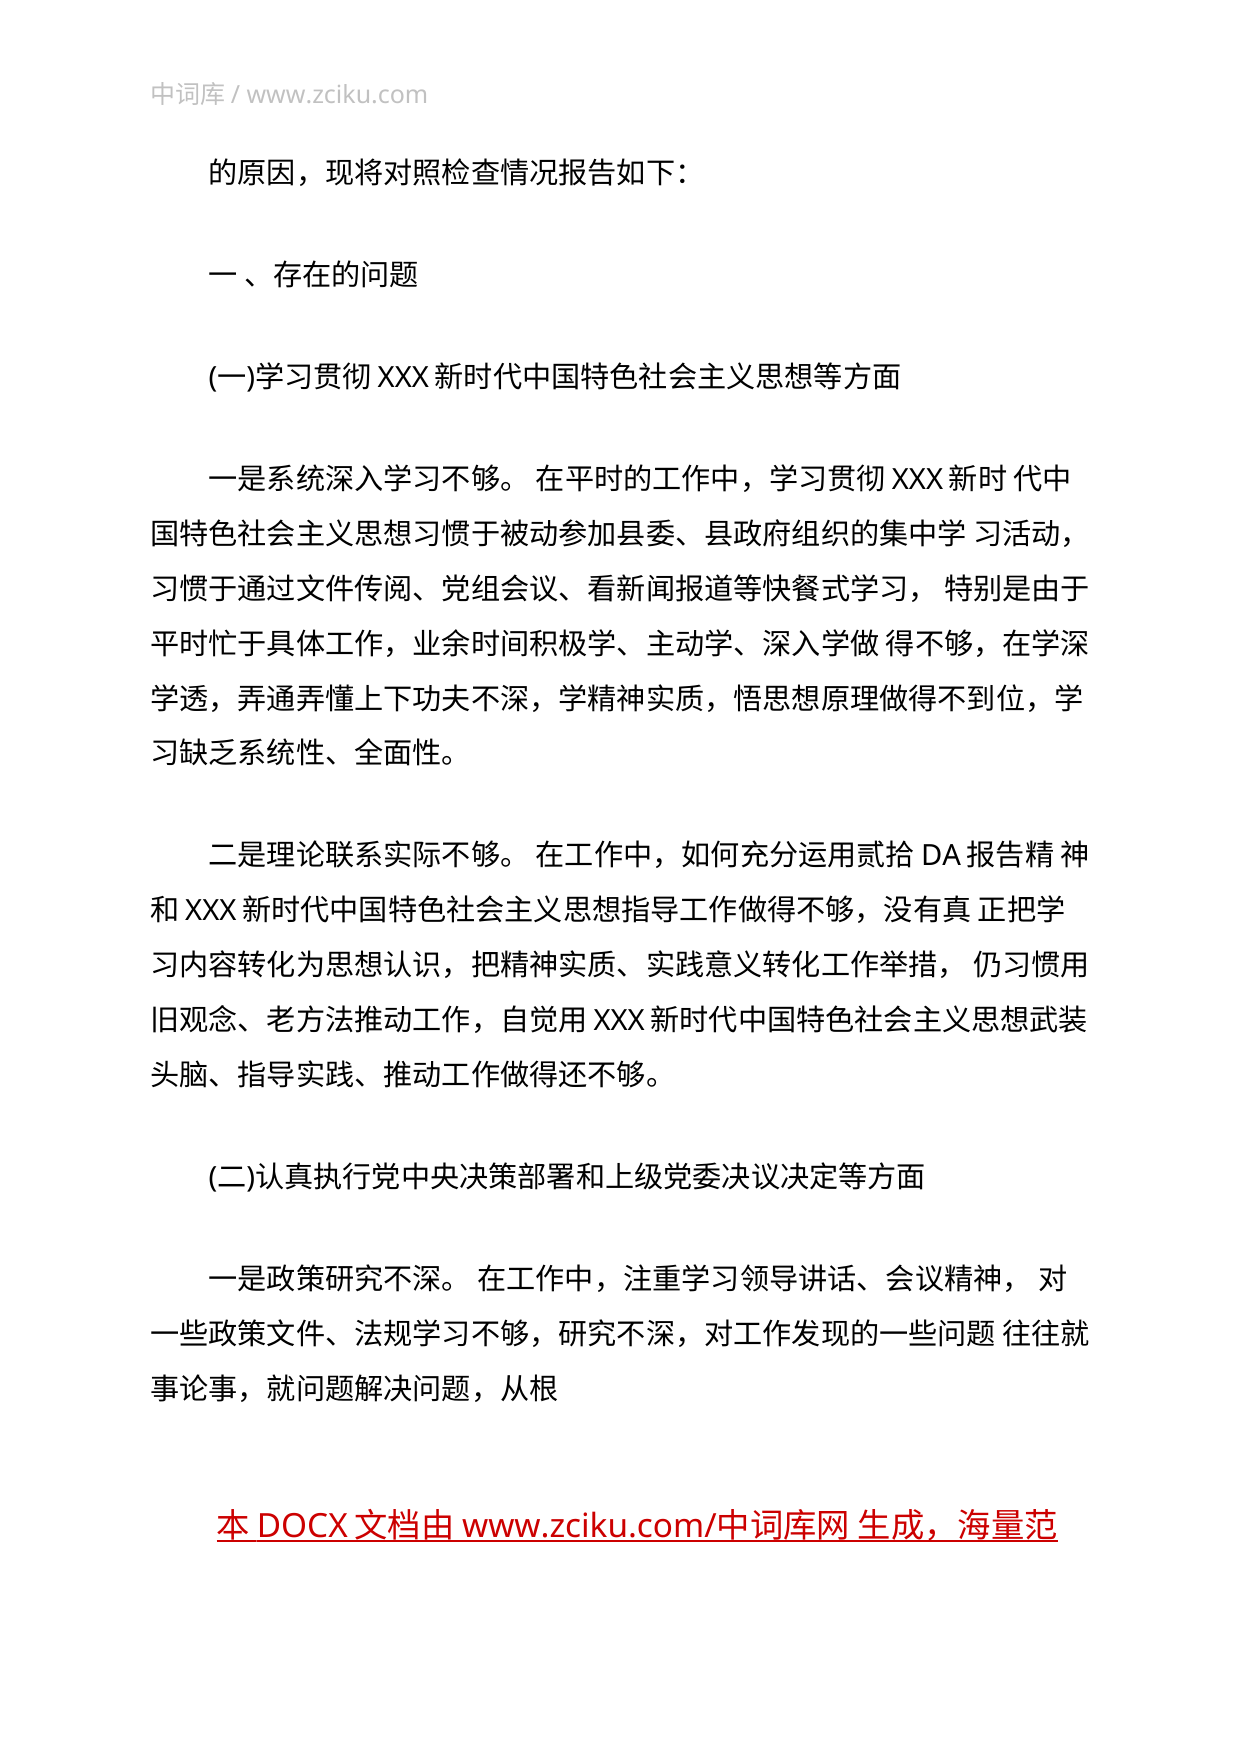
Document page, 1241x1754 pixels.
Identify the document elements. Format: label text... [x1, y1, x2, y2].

text 二是理论联系实际不够。 在工作中，如何充分运用贰拾DA报告精 神和XXX新时代中国特色社会主义思想指导工作做得不够，没有真 正把学习内容转化为思想认识，把精神实质、实践意义转化工作举措， 仍习惯用旧观念、老方法推动工作，自觉用XXX新时代中国特色社会主义思想武装头脑、指导实践、推动工作做得还不够。 [150, 832, 1090, 1094]
text (二)认真执行党中央决策部署和上级党委决议决定等方面 [150, 1153, 1090, 1196]
text 一 、存在的问题 [150, 252, 1090, 294]
text 的原因，现将对照检查情况报告如下： [150, 150, 1090, 192]
text 一是系统深入学习不够。 在平时的工作中，学习贯彻XXX新时 代中国特色社会主义思想习惯于被动参加县委、县政府组织的集中学 习活动，习惯于通过文件传阅、党组会议、看新闻报道等快餐式学习， 特别是由于平时忙于具体工作，业余时间积极学、主动学、深入学做 得不够，在学深学透，弄通弄懂上下功夫不深，学精神实质，悟思想原理做得不到位，学习缺乏系统性、全面性。 [150, 456, 1090, 772]
text (一)学习贯彻XXX新时代中国特色社会主义思想等方面 [150, 353, 1090, 396]
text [150, 1498, 1090, 1547]
text 一是政策研究不深。 在工作中，注重学习领导讲话、会议精神， 对一些政策文件、法规学习不够，研究不深，对工作发现的一些问题 往往就事论事，就问题解决问题，从根 [150, 1256, 1090, 1408]
